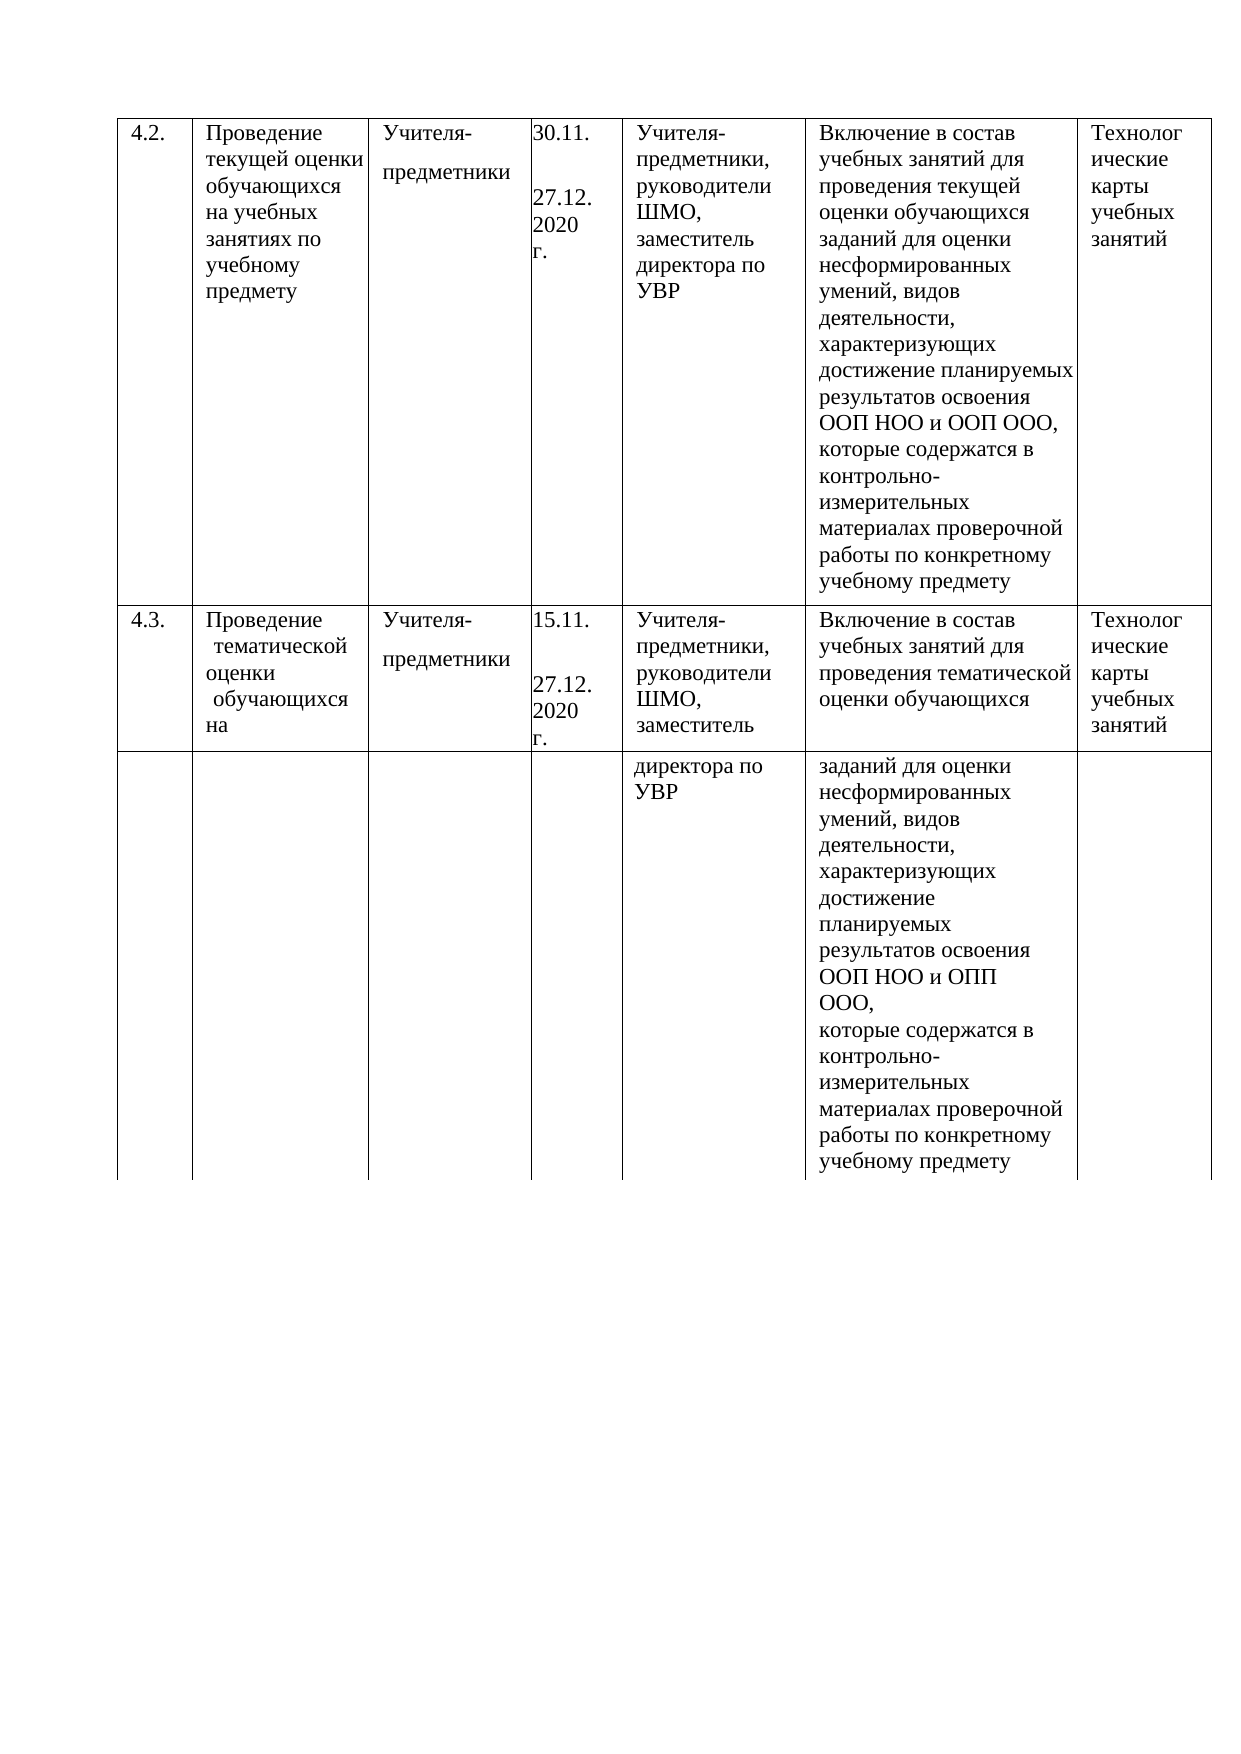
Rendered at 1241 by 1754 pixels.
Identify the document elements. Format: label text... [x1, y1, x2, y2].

table_cell 15.11. 2020 г. [532, 606, 622, 751]
table_cell Технолог ические карты учебных занятий [1078, 606, 1211, 751]
table_cell директора по УВР [623, 752, 805, 1180]
table_header Включение в состав учебных занятий для проведения текущей оценки обучающихся заданий для оценки несформированных умений, видов деятельности, характеризующих достижение планируемых результатов освоения ООП НОО и ООП ООО, которые содержатся в контрольноизмерительных материалах проверочной работы по конкретному учебному предмету [806, 119, 1077, 605]
table_header Технолог ические карты учебных занятий [1078, 119, 1211, 605]
table_cell Учителя- предметники [369, 606, 531, 751]
table_cell [369, 752, 531, 1180]
table_cell Включение в состав учебных занятий для проведения тематической оценки обучающихся [806, 606, 1077, 751]
table_header Учителя- предметники, руководители ШМО, заместитель директора по УВР [623, 119, 805, 605]
table_cell 4.3. [118, 606, 192, 751]
table_cell заданий для оценки несформированных умений, видов деятельности, характеризующих достижение планируемых результатов освоения ООП НОО и ОПП ООО, которые содержатся в контрольноизмерительных материалах проверочной работы по конкретному учебному предмету [806, 752, 1077, 1180]
table_cell Проведение тематической оценки обучающихся на [193, 606, 368, 751]
table_cell [118, 752, 192, 1180]
table_cell Учителя- предметники, руководители ШМО, заместитель [623, 606, 805, 751]
table_cell [532, 752, 622, 1180]
table_header Проведение текущей оценки обучающихся на учебных занятиях по учебному предмету [193, 119, 368, 605]
table_cell [193, 752, 368, 1180]
table_header 30.11. 2020 г. [532, 119, 622, 605]
table_header Учителя- предметники [369, 119, 531, 605]
table_cell [1078, 752, 1211, 1180]
table_header 4.2. [118, 119, 192, 605]
